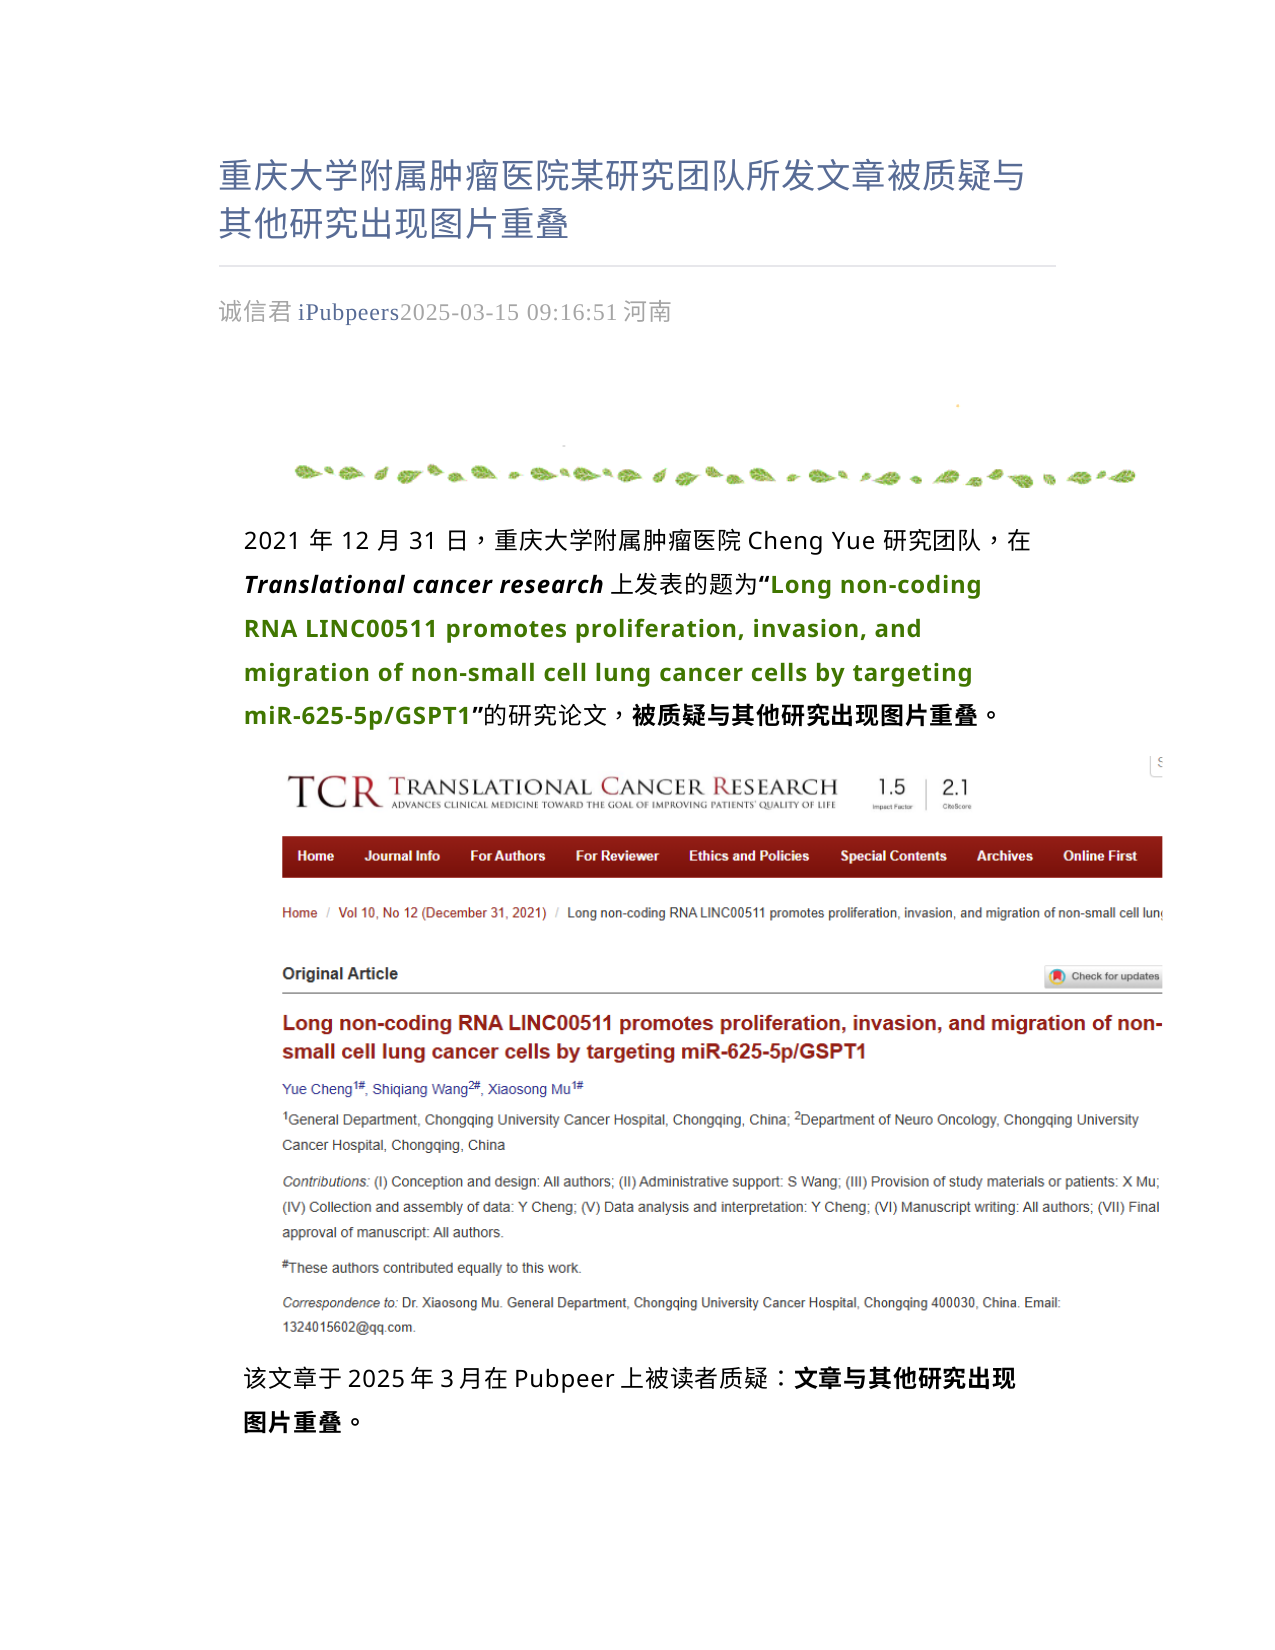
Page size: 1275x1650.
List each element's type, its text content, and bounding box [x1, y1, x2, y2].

text 该文章于2025年3月在Pubpeer上被读者质疑：文章与其他研究出现图片重叠。 [244, 1351, 1031, 1438]
picture [262, 342, 1163, 488]
text 2021 年 12 月 31 日，重庆大学附属肿瘤医院Cheng Yue 研究团队，在Translational cancer research上发表的题为“Long non-coding RNA LINC00511 promotes proliferation, invasion, and migration of non-small cell lung cancer cells by targeting miR-625-5p/GSPT1”的研究论文，被质疑与其他研究出现图片重叠。 [244, 513, 1031, 732]
list 诚信君iPubpeers2025-03-15 09:16:51河南 [219, 287, 1056, 327]
title 重庆大学附属肿瘤医院某研究团队所发文章被质疑与其他研究出现图片重叠 [219, 150, 1056, 265]
picture [262, 756, 1163, 1351]
